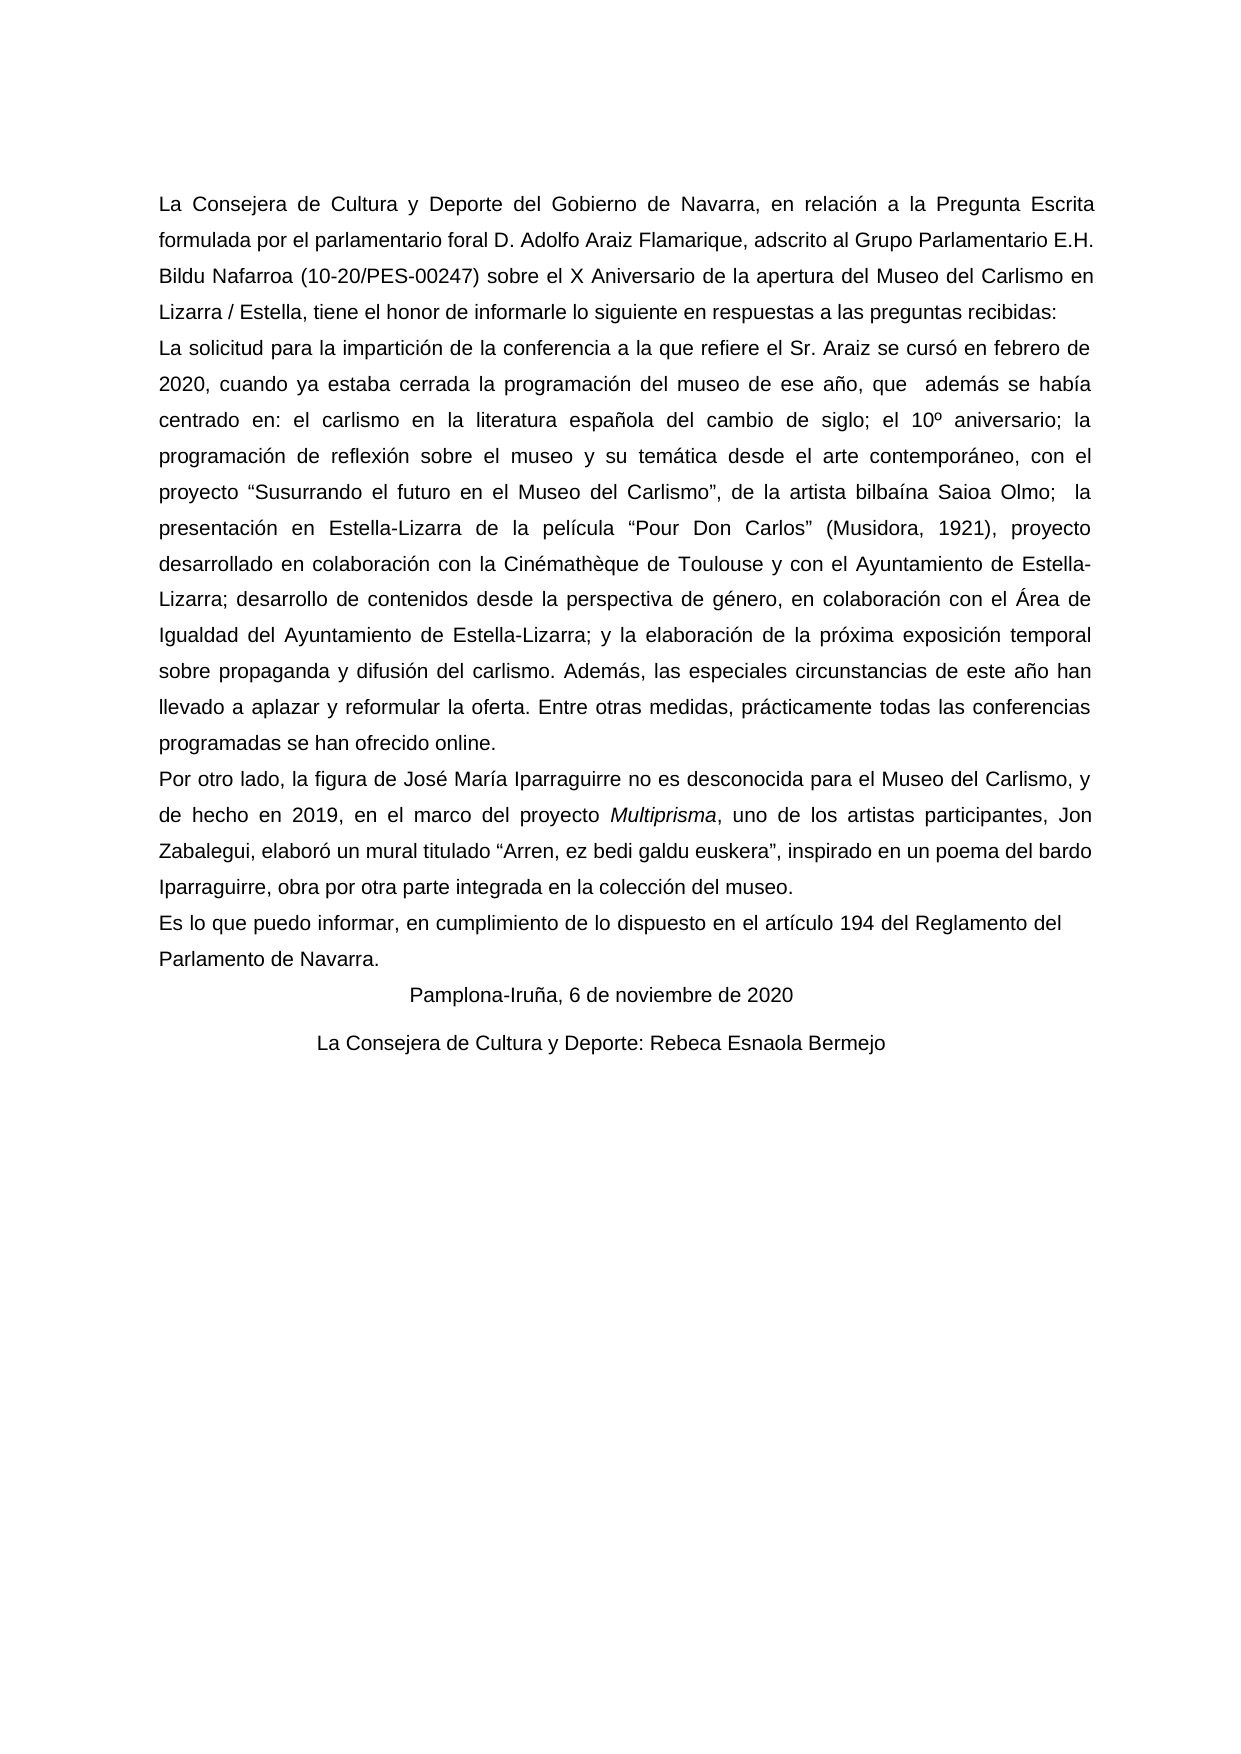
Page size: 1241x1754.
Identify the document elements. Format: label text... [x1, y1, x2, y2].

text La Consejera de Cultura y Deporte: Rebeca Esnaola Bermejo [140, 1031, 1063, 1054]
text La Consejera de Cultura y Deporte del Gobierno de Navarra, en relación a la Pregunta Escrita formulada por el parlamentario foral D. Adolfo Araiz Flamarique, adscrito al Grupo Parlamentario E.H. Bildu Nafarroa (10-20/PES-00247) sobre el X Aniversario de la apertura del Museo del Carlismo en Lizarra / Estella, tiene el honor de informarle lo siguiente en respuestas a las preguntas recibidas: [158, 192, 1096, 324]
list La solicitud para la impartición de la conferencia a la que refiere el Sr. Araiz se cursó en febrero de 2020, cuando ya estaba cerrada la programación del museo de ese año, que además se había centrado en: el carlismo en la literatura española del cambio de siglo; el 10º aniversario; la programación de reflexión sobre el museo y su temática desde el arte contemporáneo, con el proyecto “Susurrando el futuro en el Museo del Carlismo”, de la artista bilbaína Saioa Olmo; la presentación en Estella-Lizarra de la película “Pour Don Carlos” (Musidora, 1921), proyecto desarrollado en colaboración con la Cinémathèque de Toulouse y con el Ayuntamiento de Estella-Lizarra; desarrollo de contenidos desde la perspectiva de género, en colaboración con el Área de Igualdad del Ayuntamiento de Estella-Lizarra; y la elaboración de la próxima exposición temporal sobre propaganda y difusión del carlismo. Además, las especiales circunstancias de este año han llevado a aplazar y reformular la oferta. Entre otras medidas, prácticamente todas las conferencias programadas se han ofrecido online. [158, 336, 1093, 755]
list Por otro lado, la figura de José María Iparraguirre no es desconocida para el Museo del Carlismo, y de hecho en 2019, en el marco del proyecto Multiprisma, uno de los artistas participantes, Jon Zabalegui, elaboró un mural titulado “Arren, ez bedi galdu euskera”, inspirado en un poema del bardo Iparraguirre, obra por otra parte integrada en la colección del museo. [158, 767, 1093, 899]
text Es lo que puedo informar, en cumplimiento de lo dispuesto en el artículo 194 del Reglamento del Parlamento de Navarra. [158, 911, 1063, 971]
text Pamplona-Iruña, 6 de noviembre de 2020 [140, 983, 1063, 1007]
